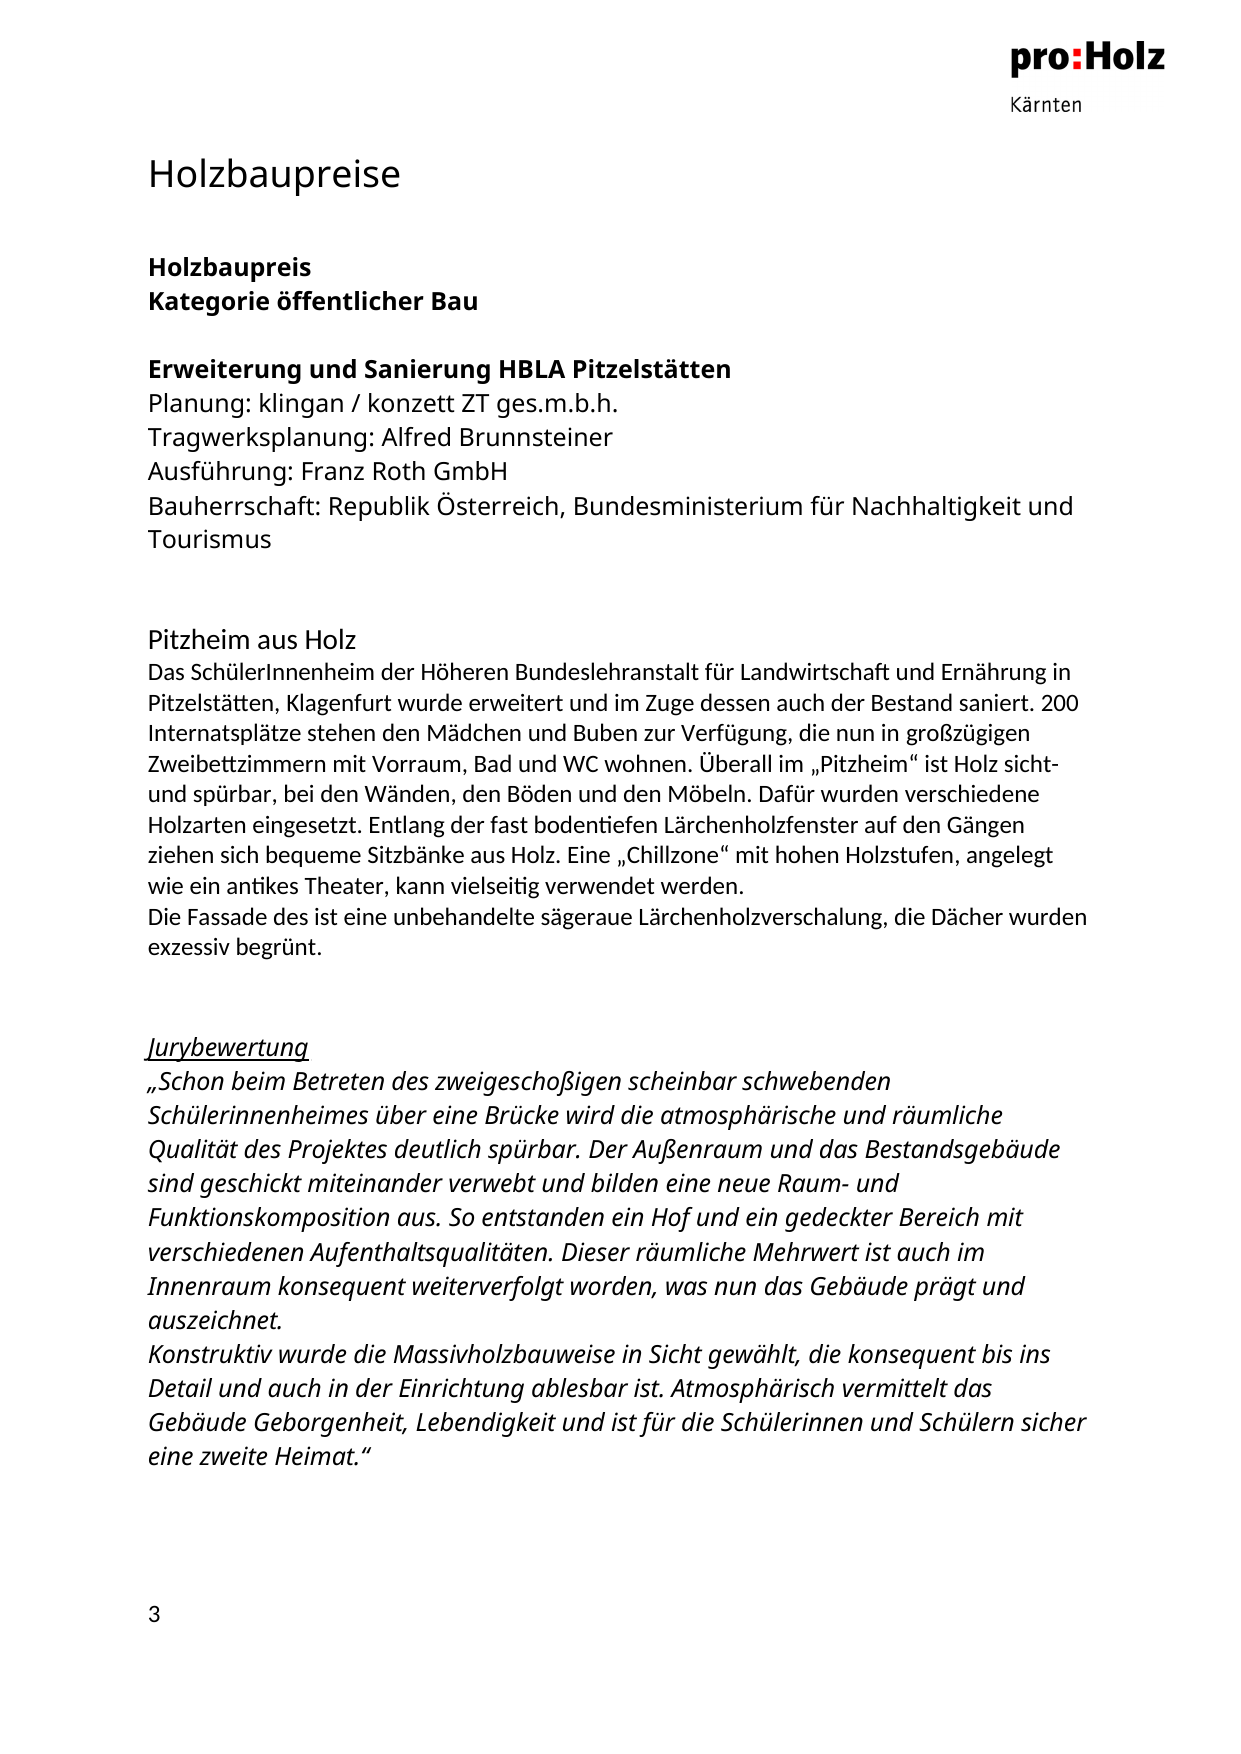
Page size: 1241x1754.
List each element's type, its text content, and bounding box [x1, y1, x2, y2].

text Holzbaupreise [148, 148, 1093, 199]
text Die Fassade des ist eine unbehandelte sägeraue Lärchenholzverschalung, die Dächer wurden exzessiv begrünt. [148, 901, 1093, 962]
text Pitzheim aus Holz [148, 621, 1093, 656]
text Bauherrschaft: Republik Österreich, Bundesministerium für Nachhaltigkeit und Tourismus [148, 488, 1093, 556]
text Jurybewertung [148, 1030, 1093, 1064]
text Das SchülerInnenheim der Höheren Bundeslehranstalt für Landwirtschaft und Ernährung in Pitzelstätten, Klagenfurt wurde erweitert und im Zuge dessen auch der Bestand saniert. 200 Internatsplätze stehen den Mädchen und Buben zur Verfügung, die nun in großzügigen Zweibettzimmern mit Vorraum, Bad und WC wohnen. Überall im „Pitzheim“ ist Holz sicht- und spürbar, bei den Wänden, den Böden und den Möbeln. Dafür wurden verschiedene Holzarten eingesetzt. Entlang der fast bodentiefen Lärchenholzfenster auf den Gängen ziehen sich bequeme Sitzbänke aus Holz. Eine „Chillzone“ mit hohen Holzstufen, angelegt wie ein antikes Theater, kann vielseitig verwendet werden. [148, 656, 1093, 901]
text Tragwerksplanung: Alfred Brunnsteiner [148, 420, 1093, 454]
picture [1011, 41, 1165, 112]
text Kategorie öffentlicher Bau [148, 284, 1093, 318]
text Konstruktiv wurde die Massivholzbauweise in Sicht gewählt, die konsequent bis ins Detail und auch in der Einrichtung ablesbar ist. Atmosphärisch vermittelt das Gebäude Geborgenheit, Lebendigkeit und ist für die Schülerinnen und Schülern sicher eine zweite Heimat.“ [148, 1336, 1093, 1473]
text Erweiterung und Sanierung HBLA Pitzelstätten [148, 352, 1093, 386]
text Ausführung: Franz Roth GmbH [148, 454, 1093, 488]
text „Schon beim Betreten des zweigeschoßigen scheinbar schwebenden Schülerinnenheimes über eine Brücke wird die atmosphärische und räumliche Qualität des Projektes deutlich spürbar. Der Außenraum und das Bestandsgebäude sind geschickt miteinander verwebt und bilden eine neue Raum- und Funktionskomposition aus. So entstanden ein Hof und ein gedeckter Bereich mit verschiedenen Aufenthaltsqualitäten. Dieser räumliche Mehrwert ist auch im Innenraum konsequent weiterverfolgt worden, was nun das Gebäude prägt und auszeichnet. [148, 1064, 1093, 1336]
text Holzbaupreis [148, 250, 1093, 284]
text Planung: klingan / konzett ZT ges.m.b.h. [148, 386, 1093, 420]
